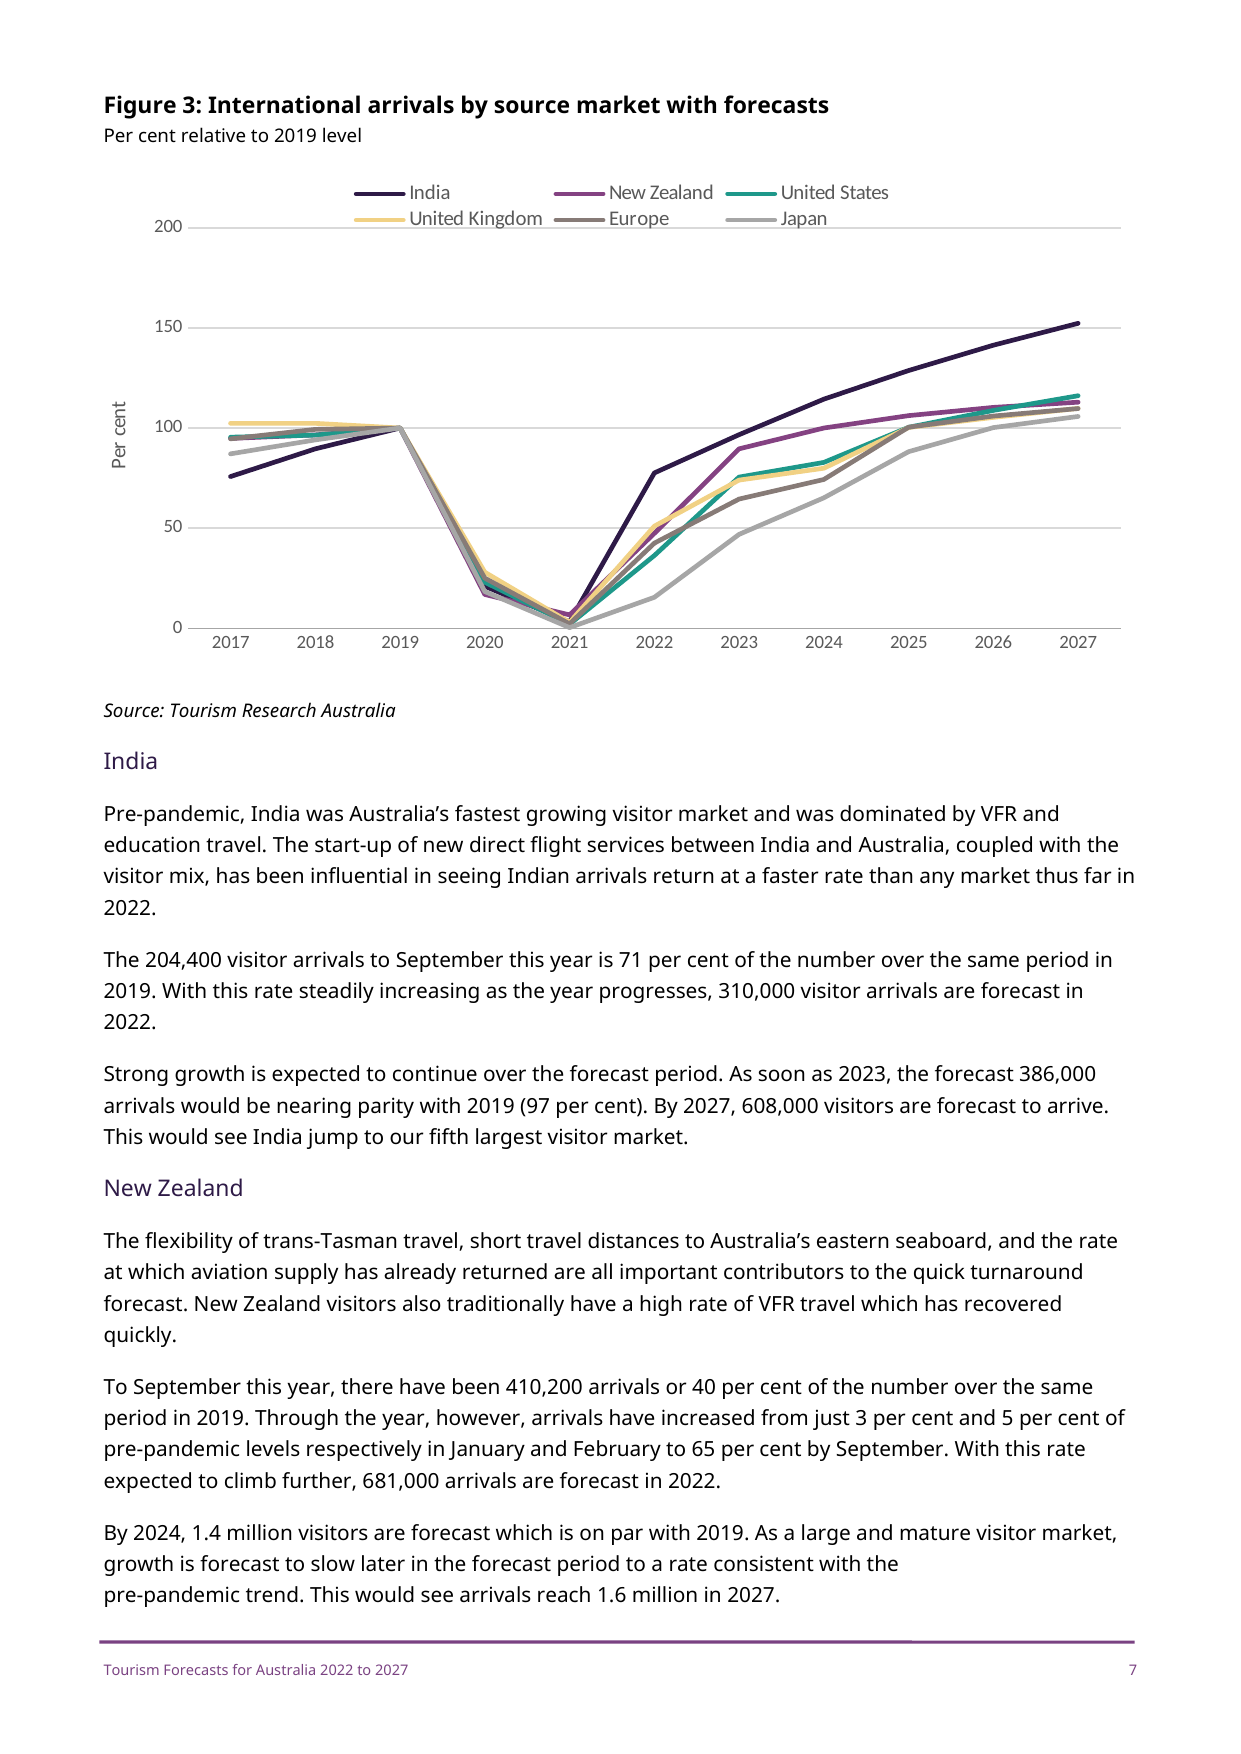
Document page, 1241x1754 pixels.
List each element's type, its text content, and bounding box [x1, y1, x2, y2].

text By 2024, 1.4 million visitors are forecast which is on par with 2019. As a large and mature visitor market, growth is forecast to slow later in the forecast period to a rate consistent with the pre-pandemic trend. This would see arrivals reach 1.6 million in 2027. [103, 1515, 1142, 1609]
text New Zealand [103, 1171, 1142, 1203]
text The 204,400 visitor arrivals to September this year is 71 per cent of the number over the same period in 2019. With this rate steadily increasing as the year progresses, 310,000 visitor arrivals are forecast in 2022. [103, 942, 1142, 1036]
text Strong growth is expected to continue over the forecast period. As soon as 2023, the forecast 386,000 arrivals would be nearing parity with 2019 (97 per cent). By 2027, 608,000 visitors are forecast to arrive. This would see India jump to our fifth largest visitor market. [103, 1057, 1142, 1151]
text Figure 3: International arrivals by source market with forecasts [103, 89, 1142, 120]
text Pre-pandemic, India was Australia’s fastest growing visitor market and was dominated by VFR and education travel. The start-up of new direct flight services between India and Australia, coupled with the visitor mix, has been influential in seeing Indian arrivals return at a faster rate than any market thus far in 2022. [103, 796, 1142, 921]
text Per cent relative to 2019 level [103, 122, 1142, 148]
text Source: Tourism Research Australia [103, 692, 1142, 723]
text To September this year, there have been 410,200 arrivals or 40 per cent of the number over the same period in 2019. Through the year, however, arrivals have increased from just 3 per cent and 5 per cent of pre-pandemic levels respectively in January and February to 65 per cent by September. With this rate expected to climb further, 681,000 arrivals are forecast in 2022. [103, 1369, 1142, 1494]
text The flexibility of trans-Tasman travel, short travel distances to Australia’s eastern seaboard, and the rate at which aviation supply has already returned are all important contributors to the quick turnaround forecast. New Zealand visitors also traditionally have a high rate of VFR travel which has recovered quickly. [103, 1223, 1142, 1348]
text India [103, 744, 1142, 776]
